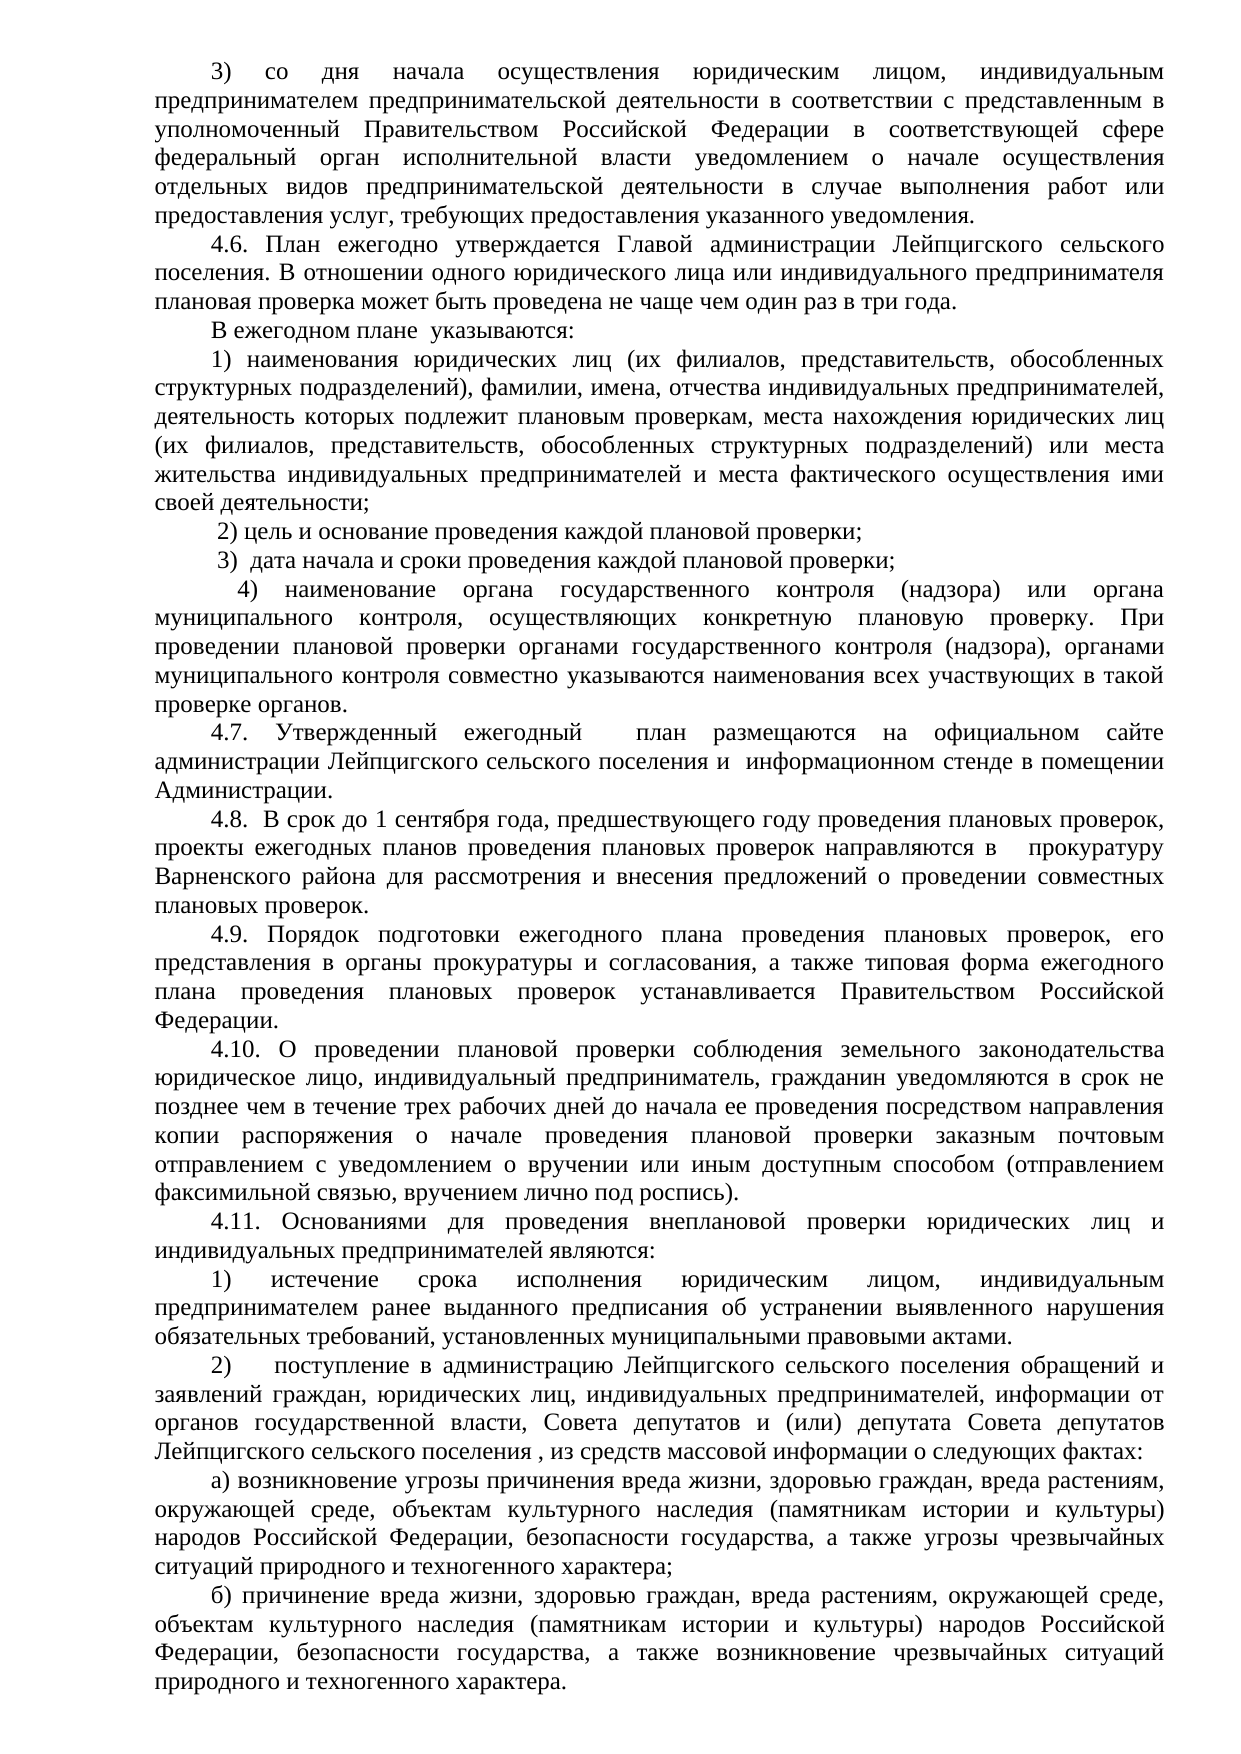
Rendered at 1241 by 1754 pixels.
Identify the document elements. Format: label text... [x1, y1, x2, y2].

text 2) поступление в администрацию Лейпцигского сельского поселения обращений и заявлений граждан, юридических лиц, индивидуальных предпринимателей, информации от органов государственной власти, Совета депутатов и (или) депутата Совета депутатов Лейпцигского сельского поселения , из средств массовой информации о следующих фактах: [154, 1350, 1165, 1465]
text 1) истечение срока исполнения юридическим лицом, индивидуальным предпринимателем ранее выданного предписания об устранении выявленного нарушения обязательных требований, установленных муниципальными правовыми актами. [154, 1264, 1165, 1350]
text 4) наименование органа государственного контроля (надзора) или органа муниципального контроля, осуществляющих конкретную плановую проверку. При проведении плановой проверки органами государственного контроля (надзора), органами муниципального контроля совместно указываются наименования всех участвующих в такой проверке органов. [154, 574, 1165, 717]
text 3) со дня начала осуществления юридическим лицом, индивидуальным предпринимателем предпринимательской деятельности в соответствии с представленным в уполномоченный Правительством Российской Федерации в соответствующей сфере федеральный орган исполнительной власти уведомлением о начале осуществления отдельных видов предпринимательской деятельности в случае выполнения работ или предоставления услуг, требующих предоставления указанного уведомления. [154, 56, 1165, 229]
text 1) наименования юридических лиц (их филиалов, представительств, обособленных структурных подразделений), фамилии, имена, отчества индивидуальных предпринимателей, деятельность которых подлежит плановым проверкам, места нахождения юридических лиц (их филиалов, представительств, обособленных структурных подразделений) или места жительства индивидуальных предпринимателей и места фактического осуществления ими своей деятельности; [154, 344, 1165, 516]
text 4.6. План ежегодно утверждается Главой администрации Лейпцигского сельского поселения. В отношении одного юридического лица или индивидуального предпринимателя плановая проверка может быть проведена не чаще чем один раз в три года. [154, 229, 1165, 315]
text В ежегодном плане указываются: [154, 315, 1165, 344]
text 4.7. Утвержденный ежегодный план размещаются на официальном сайте администрации Лейпцигского сельского поселения и информационном стенде в помещении Администрации. [154, 717, 1165, 804]
text 4.10. О проведении плановой проверки соблюдения земельного законодательства юридическое лицо, индивидуальный предприниматель, гражданин уведомляются в срок не позднее чем в течение трех рабочих дней до начала ее проведения посредством направления копии распоряжения о начале проведения плановой проверки заказным почтовым отправлением с уведомлением о вручении или иным доступным способом (отправлением факсимильной связью, вручением лично под роспись). [154, 1034, 1165, 1206]
text 4.8. В срок до 1 сентября года, предшествующего году проведения плановых проверок, проекты ежегодных планов проведения плановых проверок направляются в прокуратуру Варненского района для рассмотрения и внесения предложений о проведении совместных плановых проверок. [154, 804, 1165, 919]
text а) возникновение угрозы причинения вреда жизни, здоровью граждан, вреда растениям, окружающей среде, объектам культурного наследия (памятникам истории и культуры) народов Российской Федерации, безопасности государства, а также угрозы чрезвычайных ситуаций природного и техногенного характера; [154, 1465, 1165, 1580]
text 3) дата начала и сроки проведения каждой плановой проверки; [154, 545, 1165, 574]
text 4.9. Порядок подготовки ежегодного плана проведения плановых проверок, его представления в органы прокуратуры и согласования, а также типовая форма ежегодного плана проведения плановых проверок устанавливается Правительством Российской Федерации. [154, 919, 1165, 1034]
text б) причинение вреда жизни, здоровью граждан, вреда растениям, окружающей среде, объектам культурного наследия (памятникам истории и культуры) народов Российской Федерации, безопасности государства, а также возникновение чрезвычайных ситуаций природного и техногенного характера. [154, 1580, 1165, 1695]
text 4.11. Основаниями для проведения внеплановой проверки юридических лиц и индивидуальных предпринимателей являются: [154, 1206, 1165, 1264]
text 2) цель и основание проведения каждой плановой проверки; [154, 516, 1165, 545]
